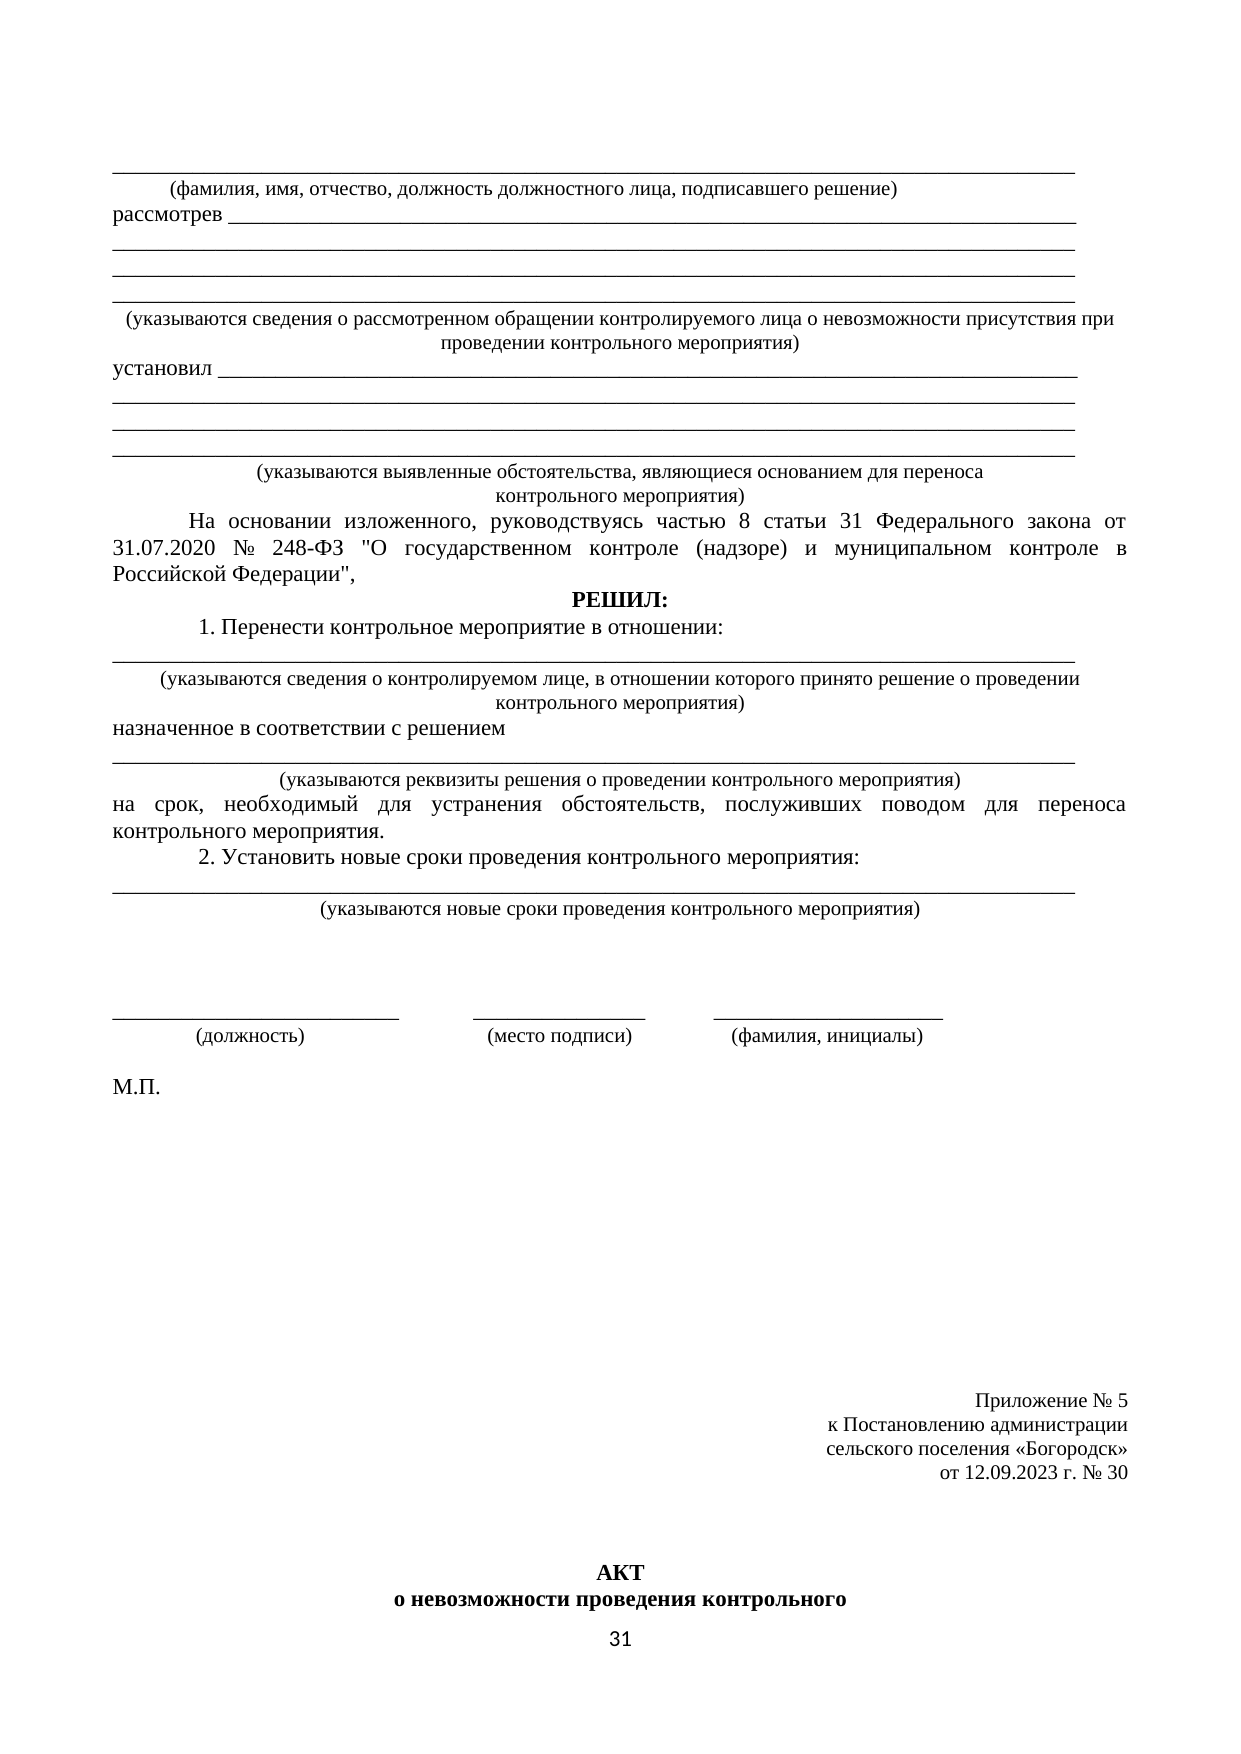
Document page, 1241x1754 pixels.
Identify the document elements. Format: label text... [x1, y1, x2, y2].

text к Постановлению администрации [112, 1412, 1128, 1436]
text ____________________________________________________________________________________ [112, 150, 1128, 176]
text М.П. [112, 1073, 1128, 1099]
text АКТ [112, 1559, 1128, 1585]
text Приложение № 5 [112, 1388, 1128, 1412]
text (указываются сведения о рассмотренном обращении контролируемого лица о невозможности присутствия при проведении контрольного мероприятия) [112, 306, 1128, 354]
text ____________________________________________________________________________________ [112, 869, 1128, 896]
text установил ___________________________________________________________________________ [112, 354, 1128, 380]
text На основании изложенного, руководствуясь частью 8 статьи 31 Федерального закона от 31.07.2020 № 248-ФЗ "О государственном контроле (надзоре) и муниципальном контроле в Российской Федерации", [112, 507, 1128, 587]
text назначенное в соответствии с решением [112, 714, 1128, 740]
text рассмотрев __________________________________________________________________________ [112, 200, 1128, 227]
text ____________________________________________________________________________________ [112, 253, 1128, 279]
text _________________________ _______________ ____________________ [112, 996, 1128, 1022]
text ____________________________________________________________________________________ [112, 433, 1128, 459]
text ____________________________________________________________________________________ [112, 639, 1128, 666]
text (указываются реквизиты решения о проведении контрольного мероприятия) [112, 766, 1128, 791]
text (указываются новые сроки проведения контрольного мероприятия) [112, 896, 1128, 920]
text ____________________________________________________________________________________ [112, 740, 1128, 766]
text (должность) (место подписи) (фамилия, инициалы) [112, 1022, 1128, 1047]
text 1. Перенести контрольное мероприятие в отношении: [112, 613, 1128, 639]
text (указываются выявленные обстоятельства, являющиеся основанием для переноса [112, 459, 1128, 483]
text ____________________________________________________________________________________ [112, 227, 1128, 253]
text о невозможности проведения контрольного [112, 1585, 1128, 1611]
text РЕШИЛ: [112, 587, 1128, 613]
text (указываются сведения о контролируемом лице, в отношении которого принято решение о проведении контрольного мероприятия) [112, 666, 1128, 714]
text ____________________________________________________________________________________ [112, 380, 1128, 407]
text на срок, необходимый для устранения обстоятельств, послуживших поводом для переноса контрольного мероприятия. [112, 791, 1128, 843]
text сельского поселения «Богородск» [112, 1436, 1128, 1460]
text ____________________________________________________________________________________ [112, 279, 1128, 306]
text от 12.09.2023 г. № 30 [112, 1460, 1128, 1484]
text ____________________________________________________________________________________ [112, 407, 1128, 433]
text 2. Установить новые сроки проведения контрольного мероприятия: [112, 843, 1128, 869]
text (фамилия, имя, отчество, должность должностного лица, подписавшего решение) [112, 176, 1128, 200]
text контрольного мероприятия) [112, 483, 1128, 507]
